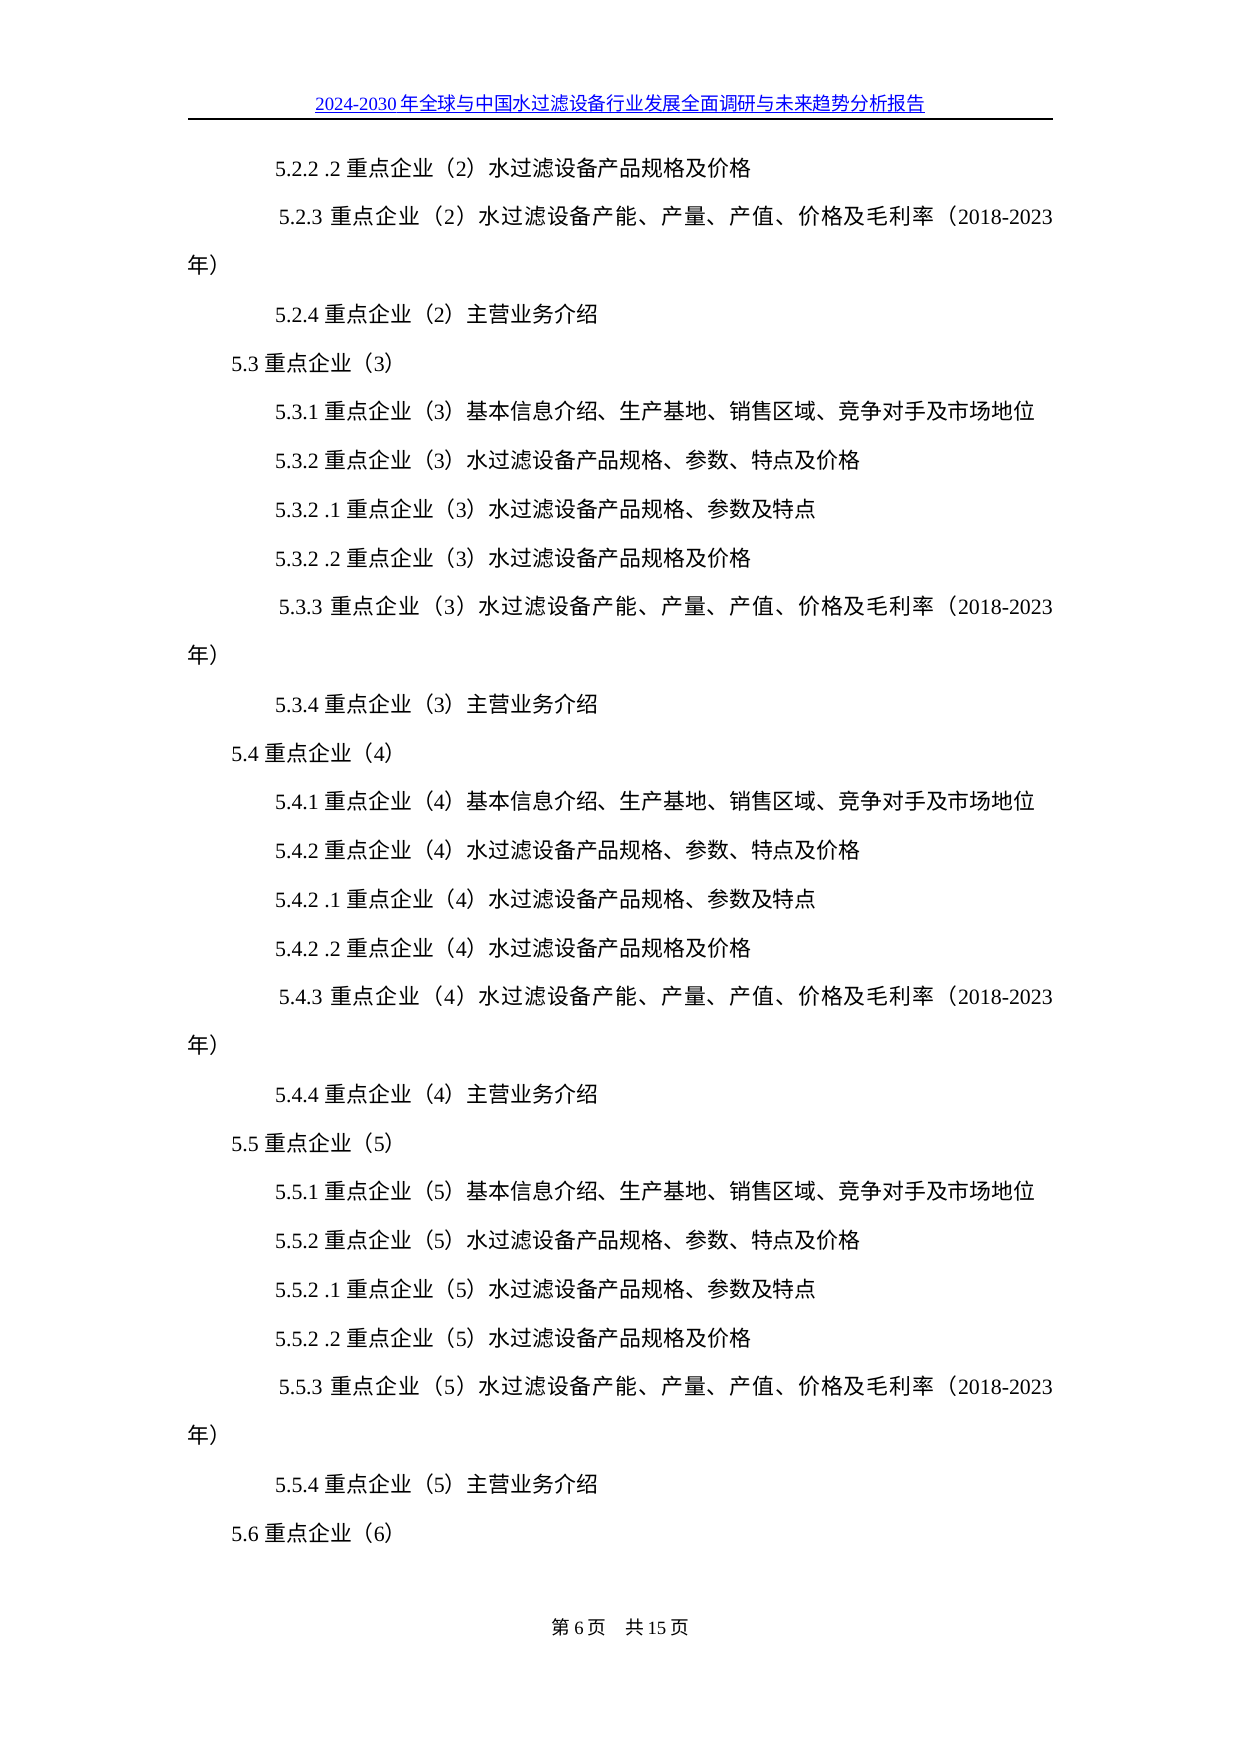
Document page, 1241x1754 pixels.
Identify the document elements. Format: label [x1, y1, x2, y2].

text [187, 150, 1053, 1548]
